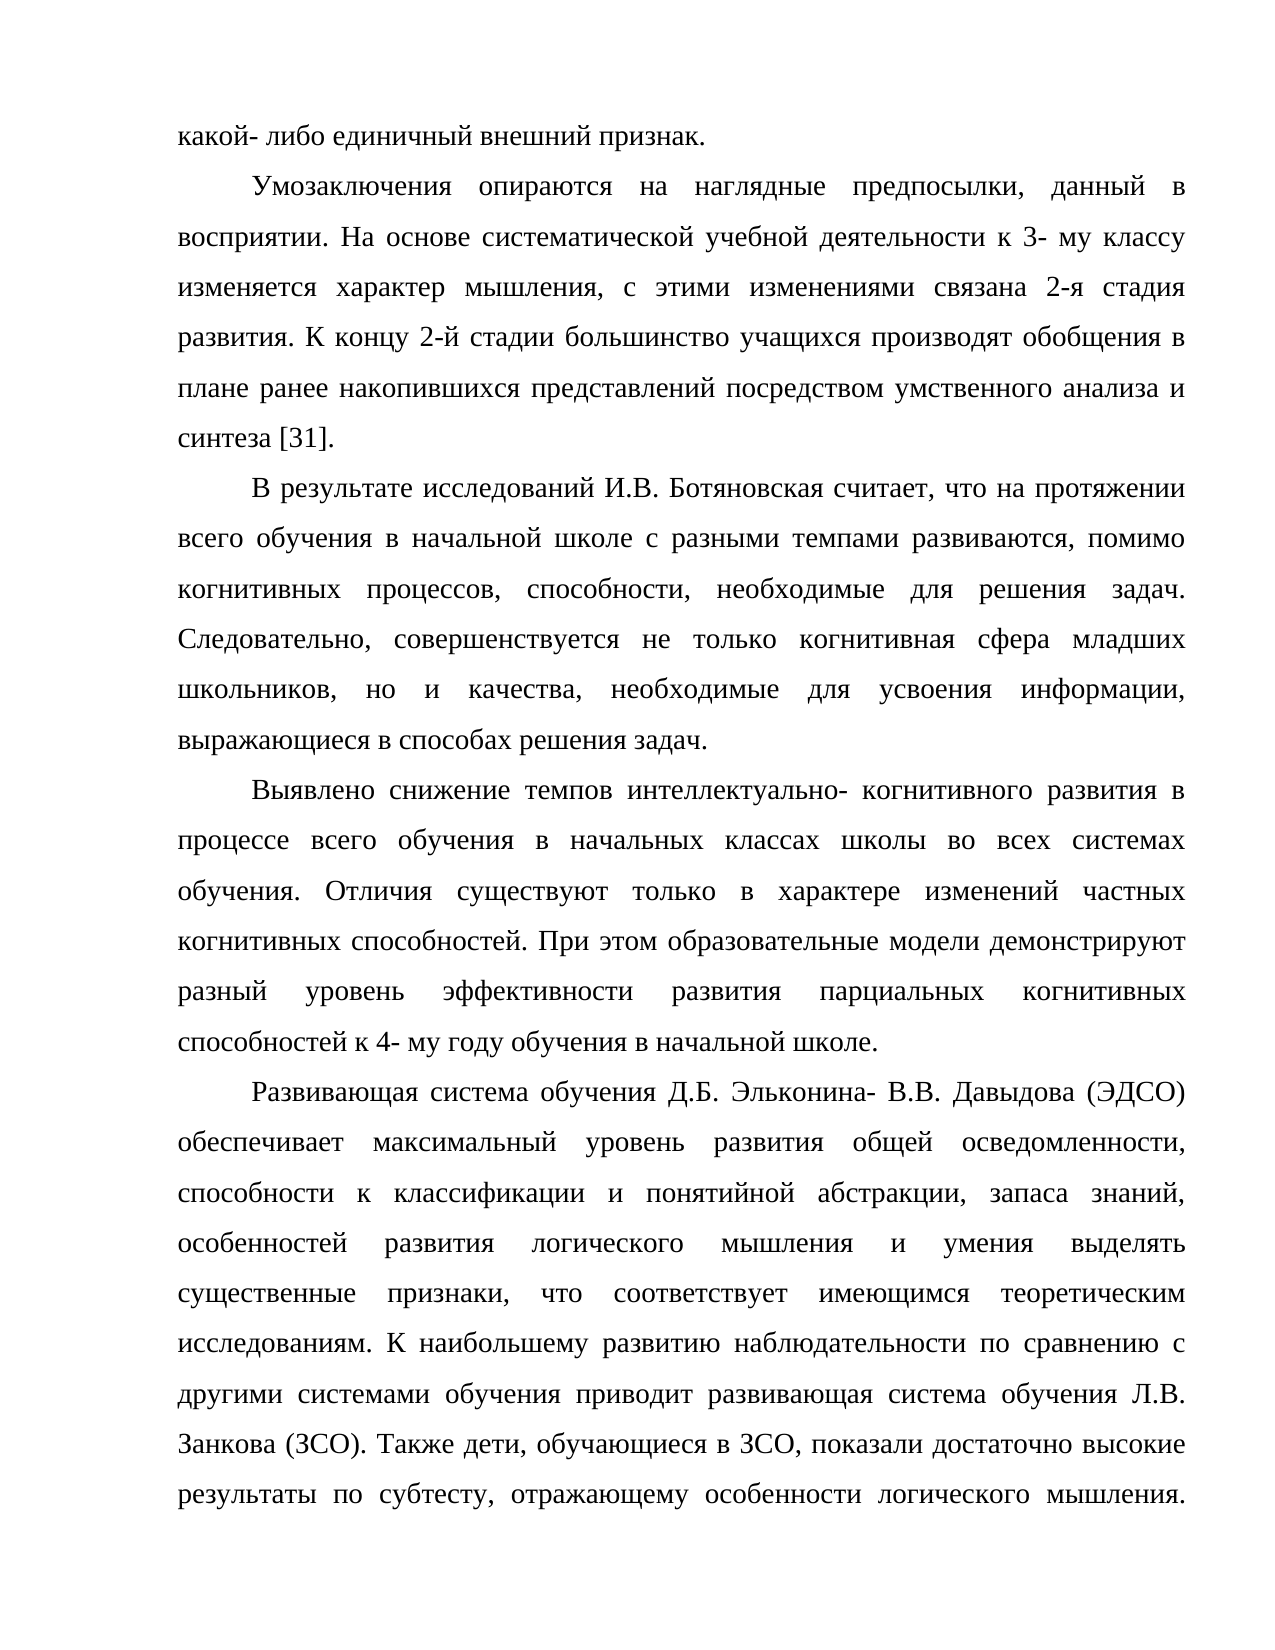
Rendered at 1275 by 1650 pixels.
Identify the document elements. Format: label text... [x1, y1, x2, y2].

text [177, 1074, 1186, 1510]
text Умозаключения опираются на наглядные предпосылки, данный в восприятии. На основе систематической учебной деятельности к 3- му классу изменяется характер мышления, с этими изменениями связана 2-я стадия развития. К концу 2-й стадии большинство учащихся производят обобщения в плане ранее накопившихся представлений посредством умственного анализа и синтеза [31]. [177, 168, 1186, 453]
text Выявлено снижение темпов интеллектуально- когнитивного развития в процессе всего обучения в начальных классах школы во всех системах обучения. Отличия существуют только в характере изменений частных когнитивных способностей. При этом образовательные модели демонстрируют разный уровень эффективности развития парциальных когнитивных способностей к 4- му году обучения в начальной школе. [177, 772, 1186, 1057]
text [177, 118, 1186, 152]
text В результате исследований И.В. Ботяновская считает, что на протяжении всего обучения в начальной школе с разными темпами развиваются, помимо когнитивных процессов, способности, необходимые для решения задач. Следовательно, совершенствуется не только когнитивная сфера младших школьников, но и качества, необходимые для усвоения информации, выражающиеся в способах решения задач. [177, 470, 1186, 755]
